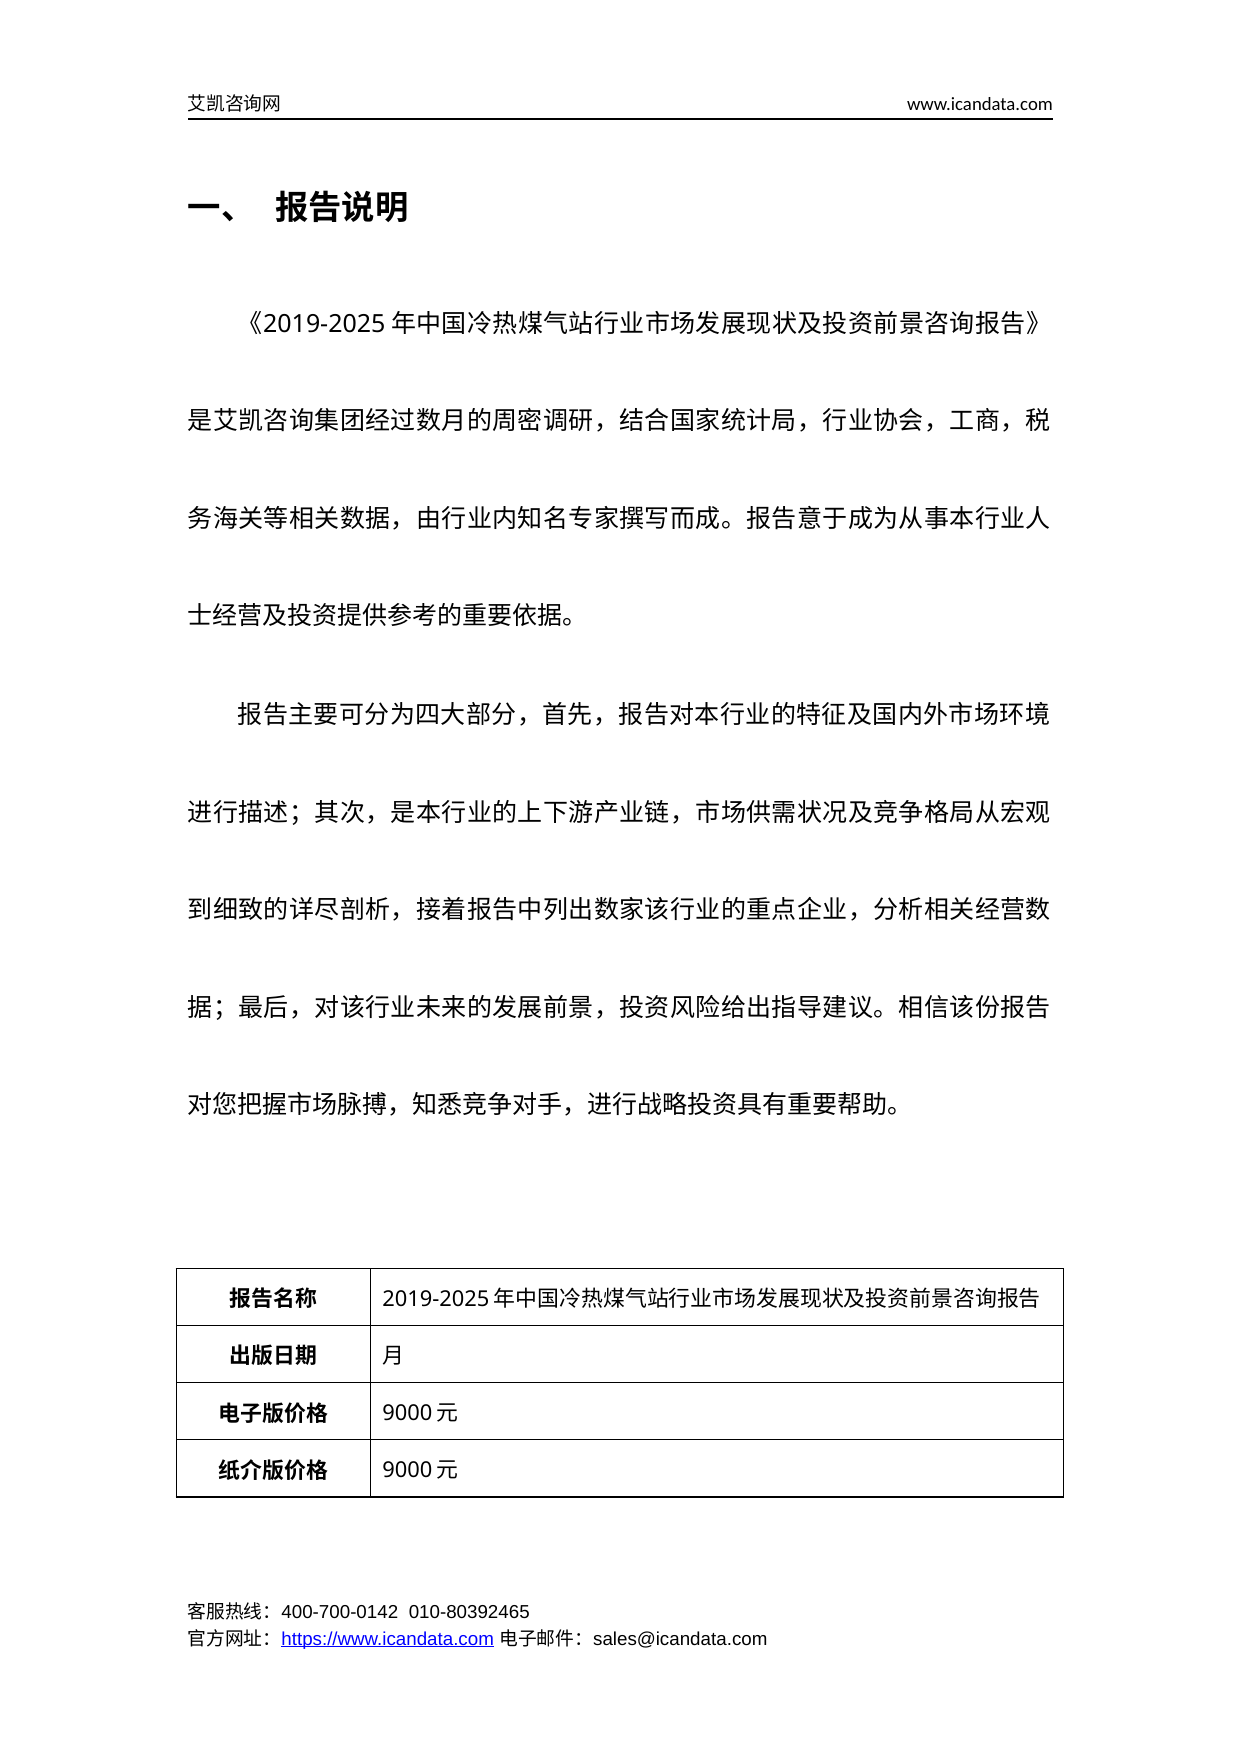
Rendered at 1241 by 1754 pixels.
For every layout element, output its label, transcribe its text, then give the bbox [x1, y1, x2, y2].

table_cell 月 [371, 1326, 1063, 1382]
table_cell 电子版价格 [177, 1383, 370, 1439]
table_cell 纸介版价格 [177, 1440, 370, 1496]
table_cell 9000元 [371, 1440, 1063, 1496]
text 《2019-2025年中国冷热煤气站行业市场发展现状及投资前景咨询报告》是艾凯咨询集团经过数月的周密调研，结合国家统计局，行业协会，工商，税务海关等相关数据，由行业内知名专家撰写而成。报告意于成为从事本行业人士经营及投资提供参考的重要依据。 [187, 289, 1053, 646]
text 报告主要可分为四大部分，首先，报告对本行业的特征及国内外市场环境进行描述；其次，是本行业的上下游产业链，市场供需状况及竞争格局从宏观到细致的详尽剖析，接着报告中列出数家该行业的重点企业，分析相关经营数据；最后，对该行业未来的发展前景，投资风险给出指导建议。相信该份报告对您把握市场脉搏，知悉竞争对手，进行战略投资具有重要帮助。 [187, 681, 1053, 1136]
subtitle 报告说明 [187, 172, 1053, 237]
table_header 2019-2025年中国冷热煤气站行业市场发展现状及投资前景咨询报告 [371, 1269, 1063, 1325]
table_header 报告名称 [177, 1269, 370, 1325]
table_cell 出版日期 [177, 1326, 370, 1382]
table_cell 9000元 [371, 1383, 1063, 1439]
